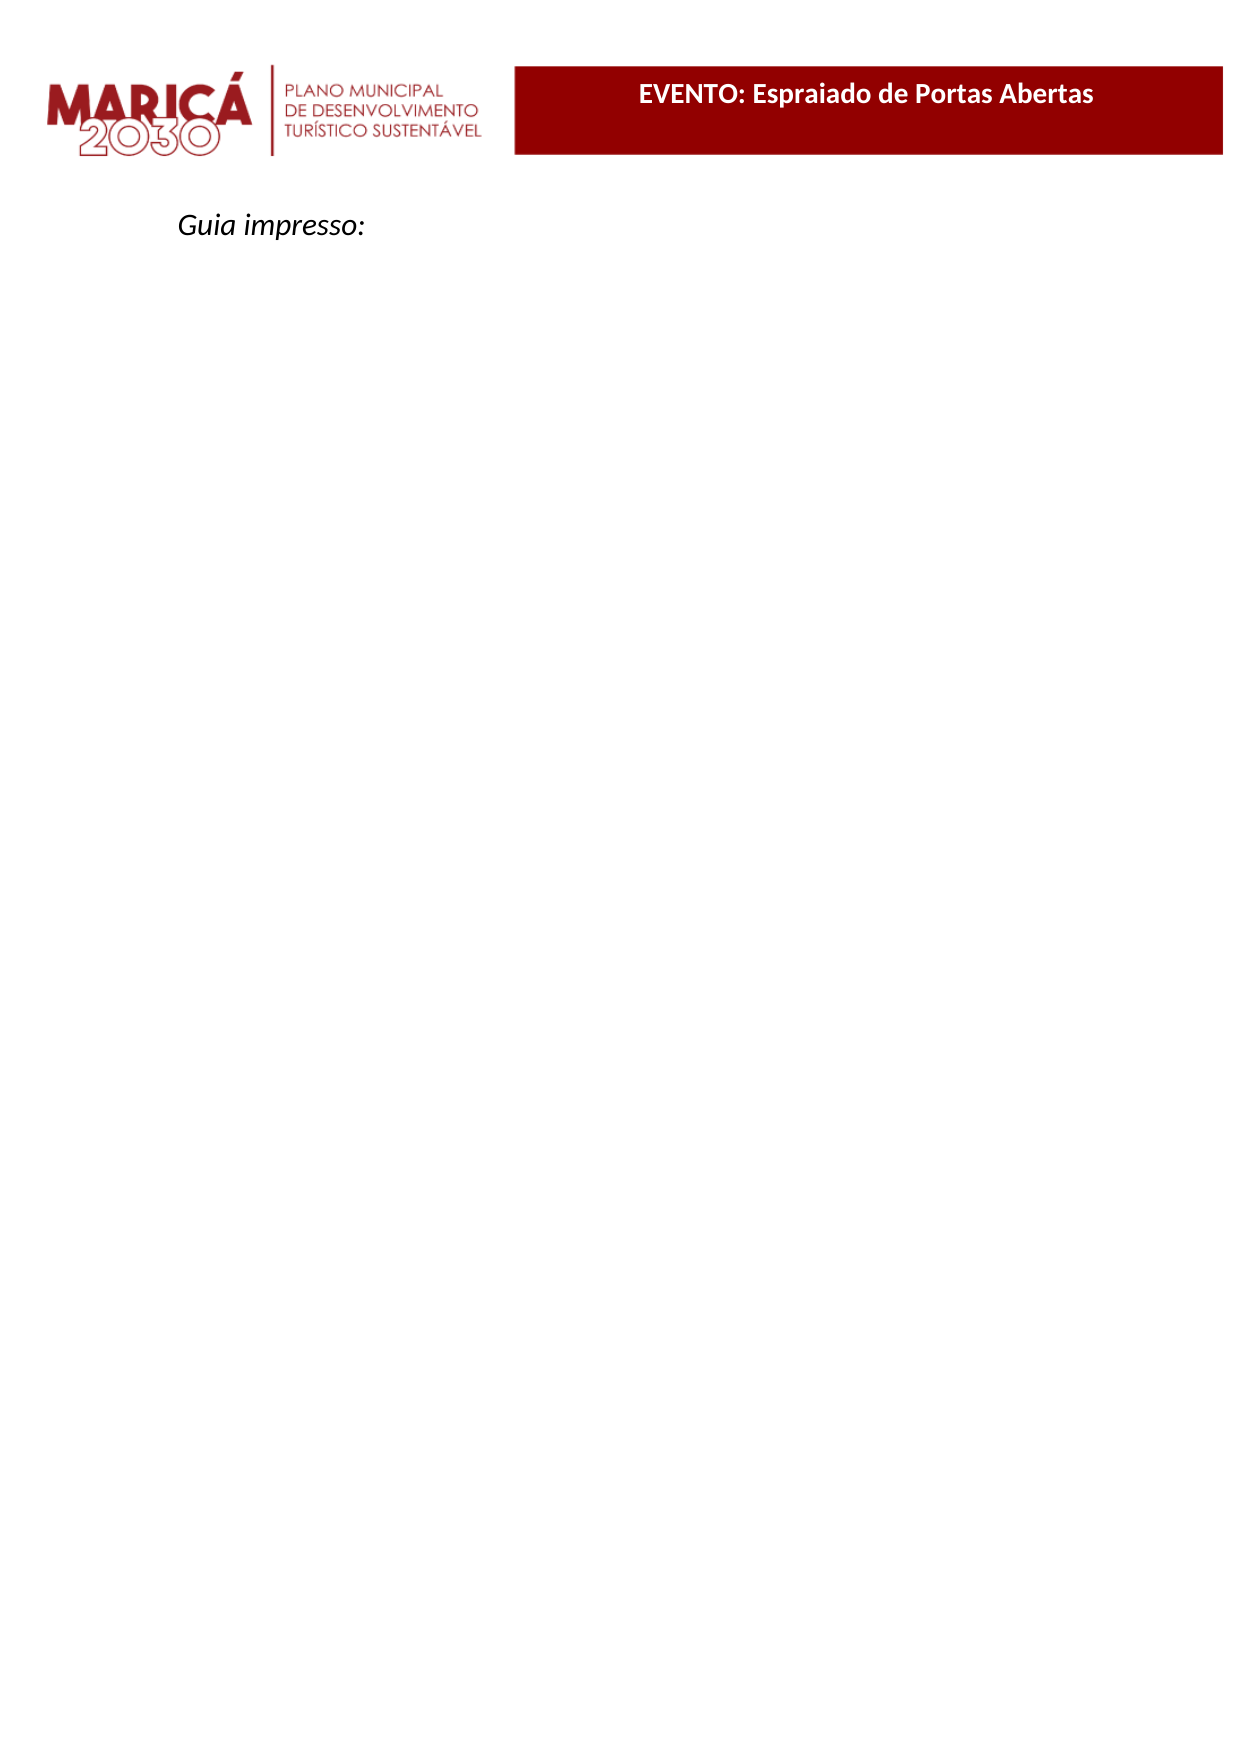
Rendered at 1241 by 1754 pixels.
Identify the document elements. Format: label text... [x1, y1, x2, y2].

picture [3, 8, 1241, 222]
text Guia impresso: [177, 205, 1226, 243]
